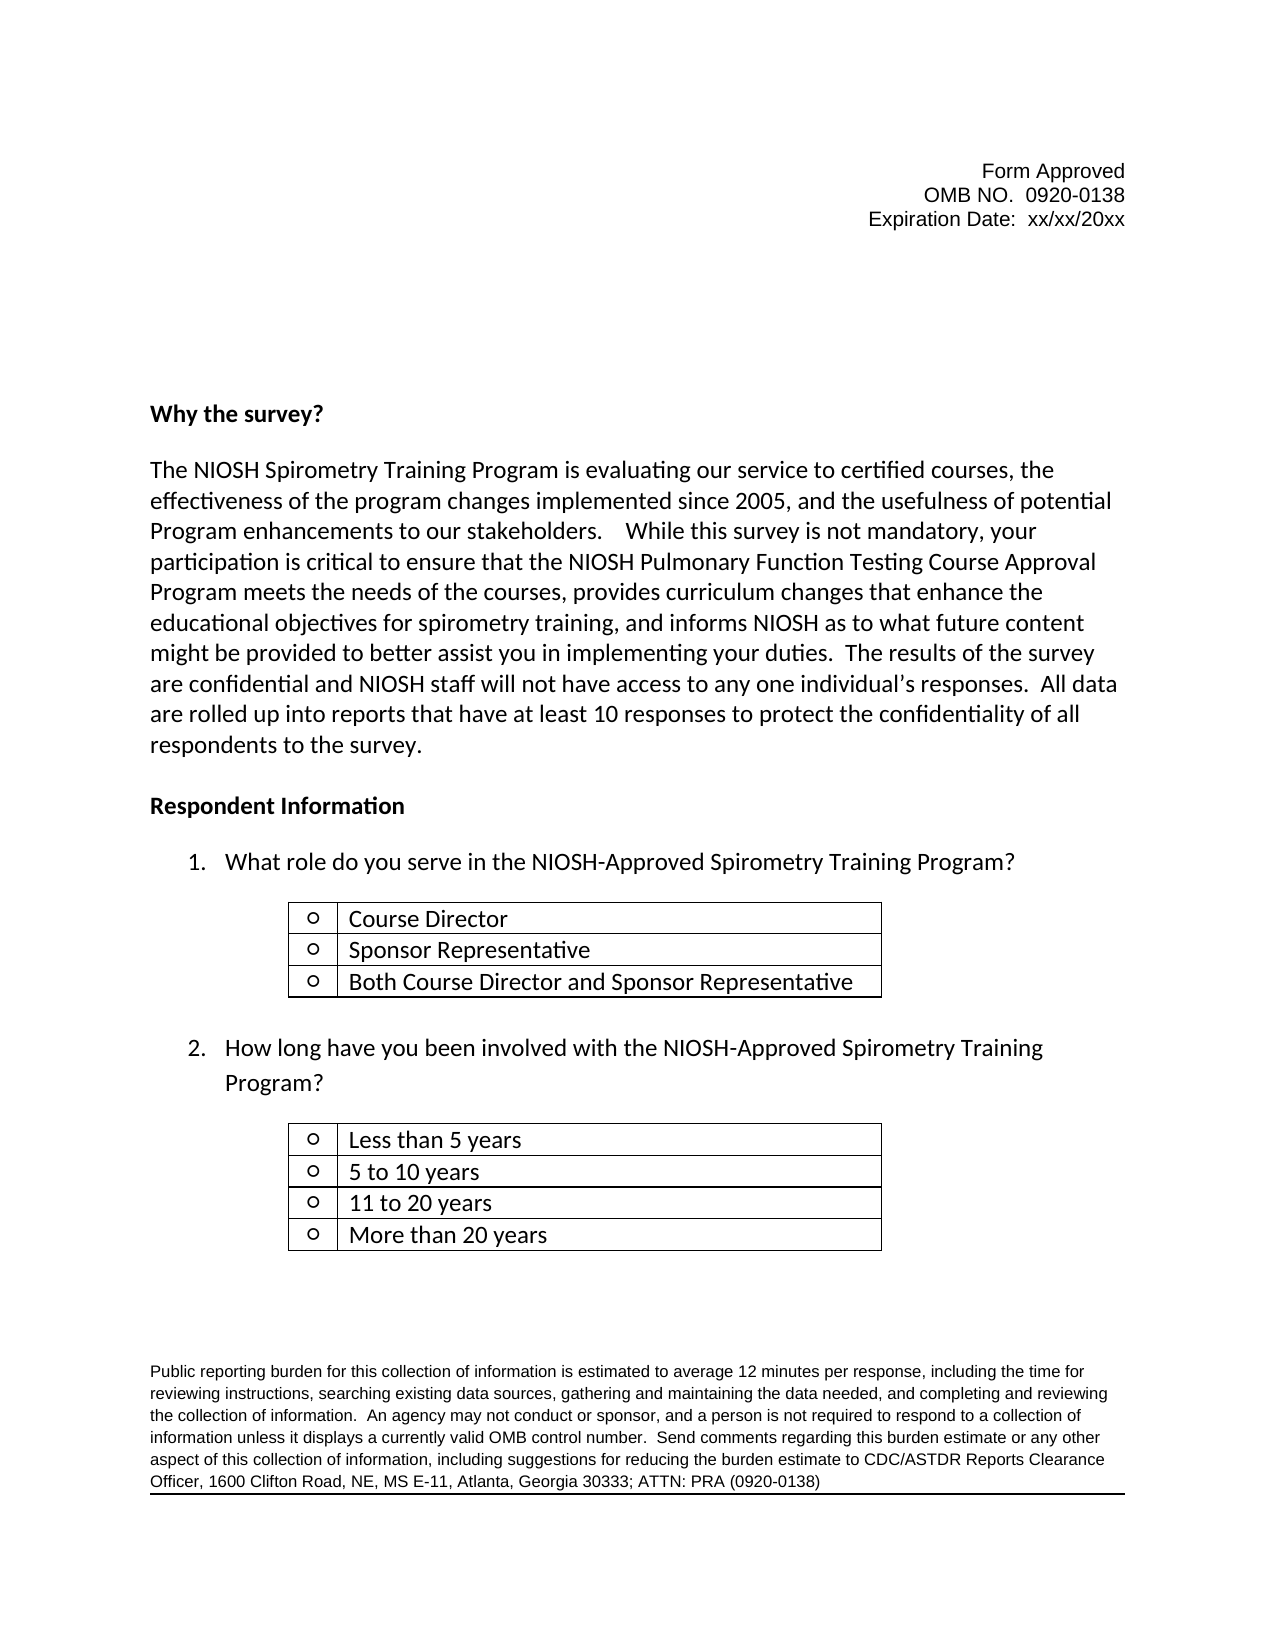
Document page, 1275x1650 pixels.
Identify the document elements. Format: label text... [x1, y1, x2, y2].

table_header Less than 5 years [338, 1124, 881, 1155]
list How long have you been involved with the NIOSH-Approved Spirometry Training Program? [187, 1032, 1125, 1098]
table_header ○ [289, 1124, 337, 1155]
table_header Course Director [338, 903, 881, 933]
table_cell More than 20 years [338, 1219, 881, 1249]
table_header ○ [289, 903, 337, 933]
text Why the survey? [150, 398, 1125, 429]
text Expiration Date: xx/xx/20xx [150, 207, 1125, 231]
table_cell ○ [289, 1188, 337, 1218]
table_cell 5 to 10 years [338, 1156, 881, 1186]
table_cell ○ [289, 966, 337, 996]
text Respondent Information [150, 790, 1125, 821]
text OMB NO. 0920-0138 [150, 183, 1125, 207]
table_cell 11 to 20 years [338, 1188, 881, 1218]
table_cell ○ [289, 1156, 337, 1186]
table_cell Both Course Director and Sponsor Representative [338, 966, 881, 996]
table_cell ○ [289, 934, 337, 965]
list What role do you serve in the NIOSH-Approved Spirometry Training Program? [187, 846, 1125, 876]
table_cell Sponsor Representative [338, 934, 881, 965]
table_cell ○ [289, 1219, 337, 1249]
text Form Approved [150, 159, 1125, 183]
text Public reporting burden for this collection of information is estimated to average 12 minutes per response, including the time for reviewing instructions, searching existing data sources, gathering and maintaining the data needed, and completing and reviewing the collection of information. An agency may not conduct or sponsor, and a person is not required to respond to a collection of information unless it displays a currently valid OMB control number. Send comments regarding this burden estimate or any other aspect of this collection of information, including suggestions for reducing the burden estimate to CDC/ASTDR Reports Clearance Officer, 1600 Clifton Road, NE, MS E-11, Atlanta, Georgia 30333; ATTN: PRA (0920-0138) [150, 1362, 1125, 1493]
text The NIOSH Spirometry Training Program is evaluating our service to certified courses, the effectiveness of the program changes implemented since 2005, and the usefulness of potential Program enhancements to our stakeholders. While this survey is not mandatory, your participation is critical to ensure that the NIOSH Pulmonary Function Testing Course Approval Program meets the needs of the courses, provides curriculum changes that enhance the educational objectives for spirometry training, and informs NIOSH as to what future content might be provided to better assist you in implementing your duties. The results of the survey are confidential and NIOSH staff will not have access to any one individual’s responses. All data are rolled up into reports that have at least 10 responses to protect the confidentiality of all respondents to the survey. [150, 454, 1125, 759]
